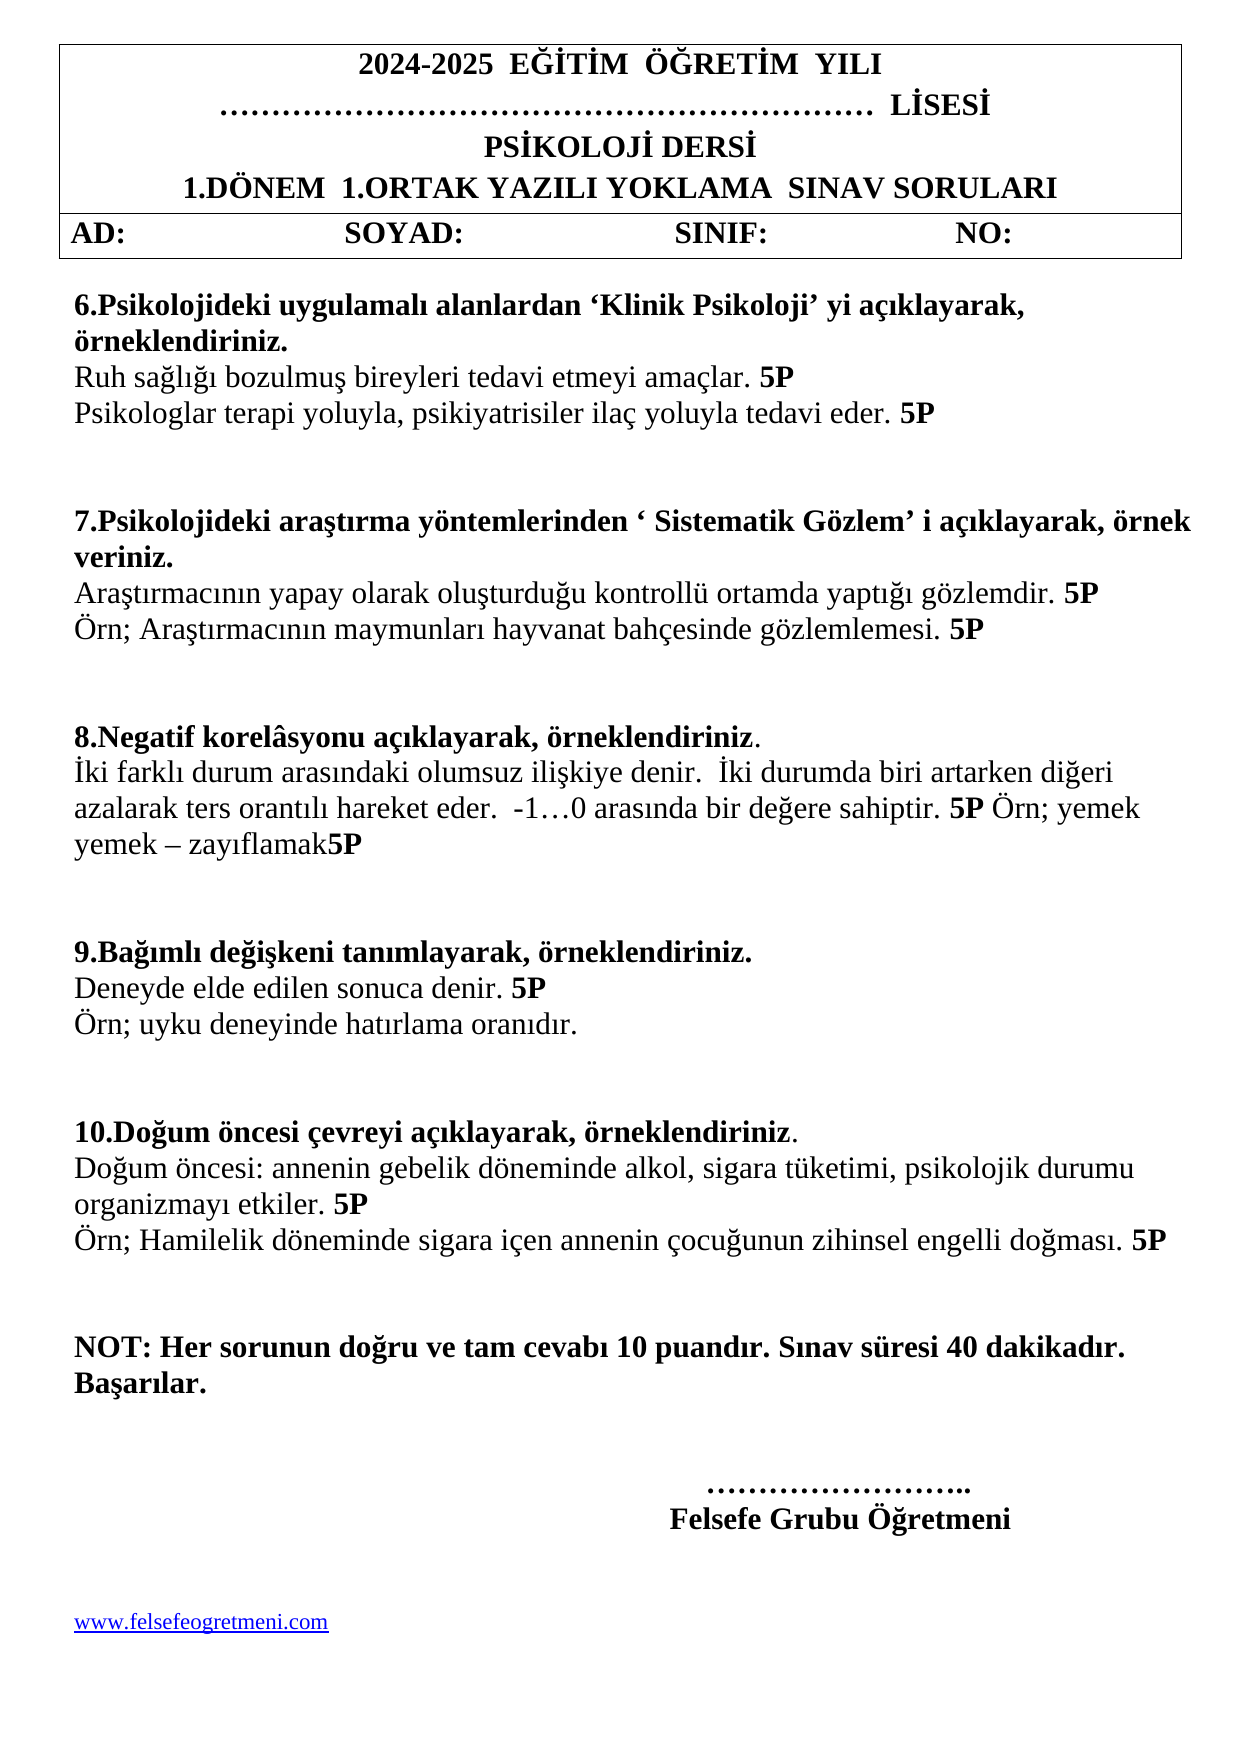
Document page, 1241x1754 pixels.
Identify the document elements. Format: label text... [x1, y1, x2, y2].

list Deneyde elde edilen sonuca denir. 5P [74, 969, 1196, 1005]
list www.felsefeogretmeni.com [74, 1608, 1196, 1635]
text 8.Negatif korelâsyonu açıklayarak, örneklendiriniz. [74, 718, 1196, 754]
list Araştırmacının yapay olarak oluşturduğu kontrollü ortamda yaptığı gözlemdir. 5P [74, 574, 1196, 610]
list NOT: Her sorunun doğru ve tam cevabı 10 puandır. Sınav süresi 40 dakikadır. Başarılar. [74, 1293, 1196, 1401]
list 10.Doğum öncesi çevreyi açıklayarak, örneklendiriniz. Doğum öncesi: annenin gebelik döneminde alkol, sigara tüketimi, psikolojik durumu organizmayı etkiler. 5P [74, 1113, 1196, 1221]
list Psikologlar terapi yoluyla, psikiyatrisiler ilaç yoluyla tedavi eder. 5P [74, 394, 1196, 430]
list Örn; Araştırmacının maymunları hayvanat bahçesinde gözlemlemesi. 5P [74, 610, 1196, 646]
list Ruh sağlığı bozulmuş bireyleri tedavi etmeyi amaçlar. 5P [74, 358, 1196, 394]
text 7.Psikolojideki araştırma yöntemlerinden ‘ Sistematik Gözlem’ i açıklayarak, örnek veriniz. [74, 502, 1196, 574]
text 6.Psikolojideki uygulamalı alanlardan ‘Klinik Psikoloji’ yi açıklayarak, örneklendiriniz. [74, 287, 1196, 358]
list Örn; Hamilelik döneminde sigara içen annenin çocuğunun zihinsel engelli doğması. 5P [74, 1221, 1196, 1257]
list …………………….. Felsefe Grubu Öğretmeni [74, 1464, 1196, 1536]
list Örn; uyku deneyinde hatırlama oranıdır. [74, 1005, 1196, 1041]
text 9.Bağımlı değişkeni tanımlayarak, örneklendiriniz. [74, 933, 1196, 969]
list İki farklı durum arasındaki olumsuz ilişkiye denir. İki durumda biri artarken diğeri azalarak ters orantılı hareket eder. -1…0 arasında bir değere sahiptir. 5P Örn; yemek yemek – zayıflamak5P [74, 754, 1196, 862]
